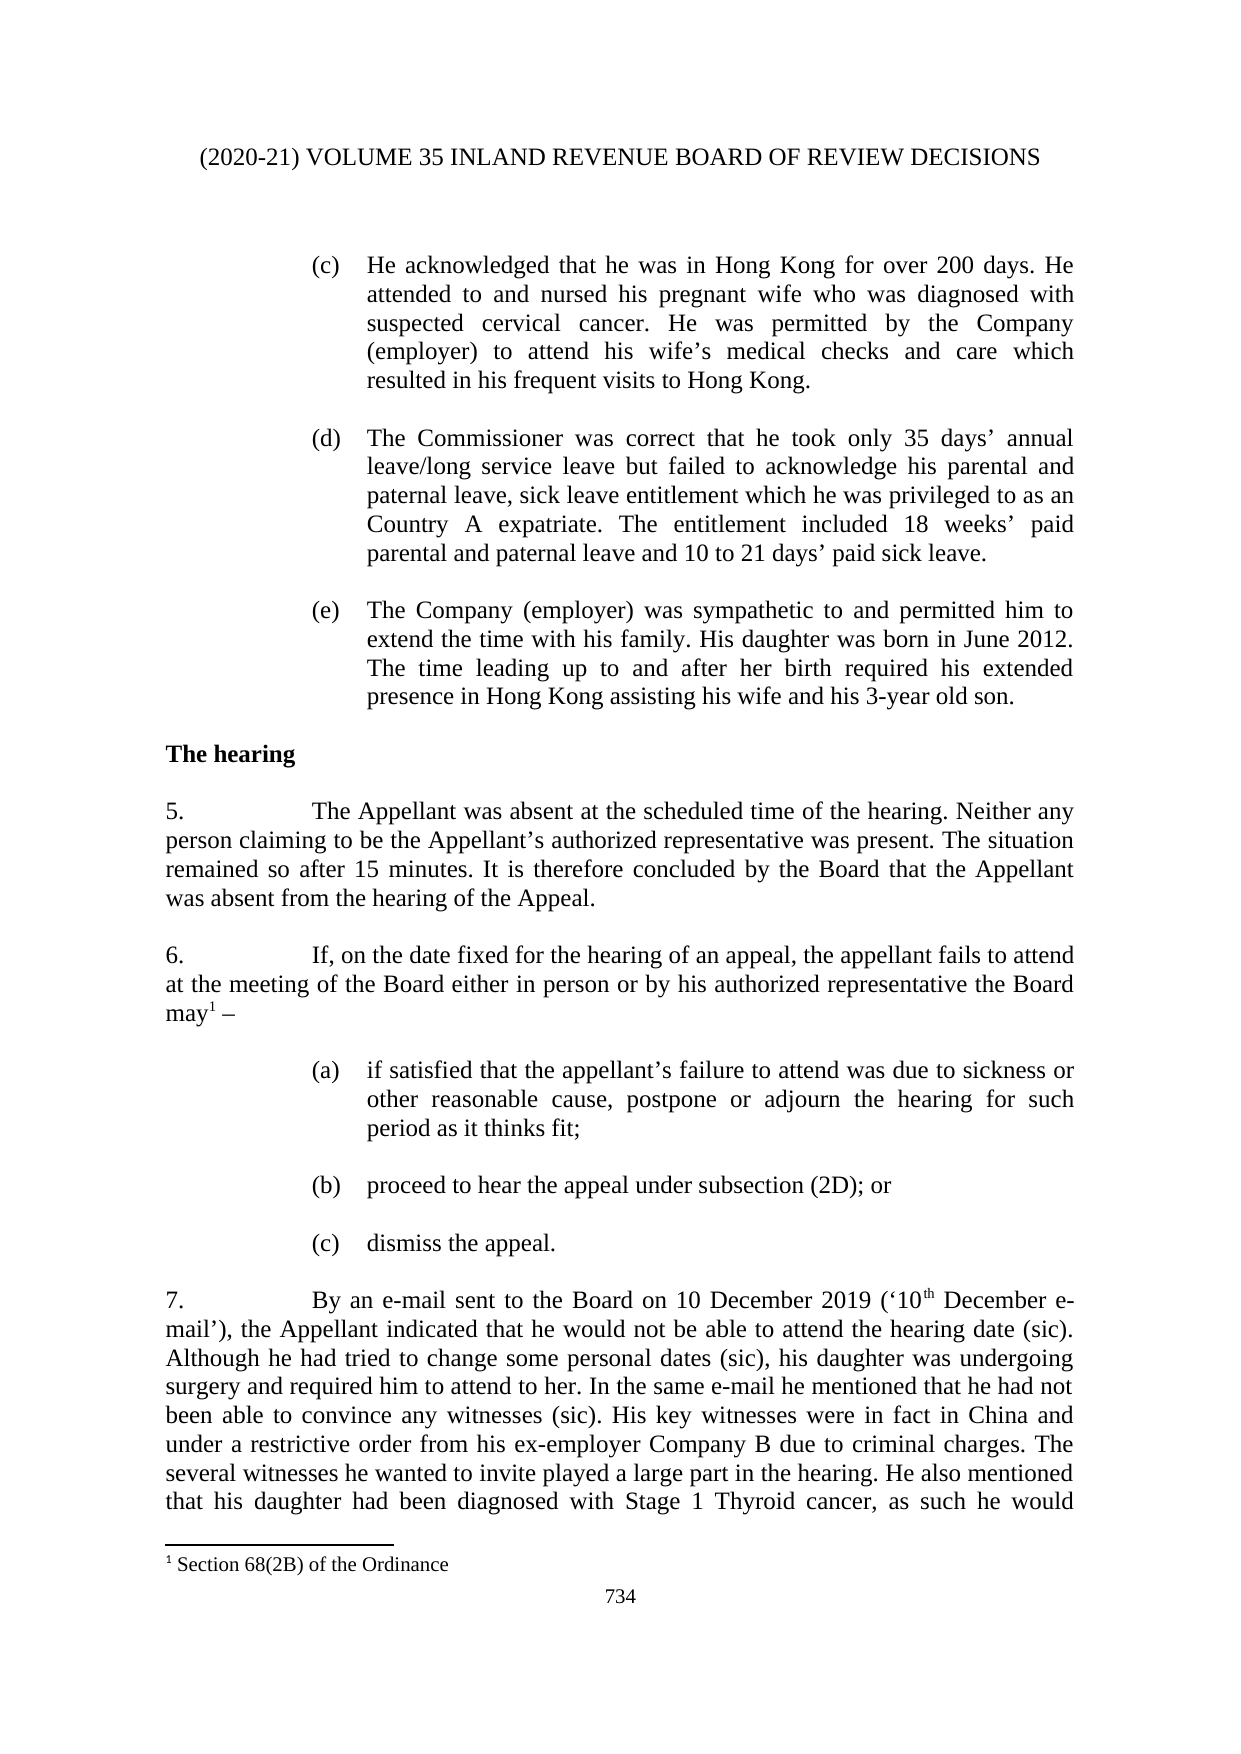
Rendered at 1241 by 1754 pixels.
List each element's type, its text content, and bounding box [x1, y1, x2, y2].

list If, on the date fixed for the hearing of an appeal, the appellant fails to attend at the meeting of the Board either in person or by his authorized representative the Board may – [165, 940, 1075, 1026]
list if satisfied that the appellant’s failure to attend was due to sickness or other reasonable cause, postpone or adjourn the hearing for such period as it thinks fit; [312, 1055, 1075, 1141]
list The Company (employer) was sympathetic to and permitted him to extend the time with his family. His daughter was born in June 2012. The time leading up to and after her birth required his extended presence in Hong Kong assisting his wife and his 3-year old son. [312, 595, 1075, 710]
list The Appellant was absent at the scheduled time of the hearing. Neither any person claiming to be the Appellant’s authorized representative was present. The situation remained so after 15 minutes. It is therefore concluded by the Board that the Appellant was absent from the hearing of the Appeal. [165, 796, 1075, 911]
text The hearing [165, 739, 1075, 768]
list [165, 1285, 1075, 1515]
list He acknowledged that he was in Hong Kong for over 200 days. He attended to and nursed his pregnant wife who was diagnosed with suspected cervical cancer. He was permitted by the Company (employer) to attend his wife’s medical checks and care which resulted in his frequent visits to Hong Kong. [312, 250, 1075, 394]
list proceed to hear the appeal under subsection (2D); or [312, 1170, 1075, 1199]
list dismiss the appeal. [312, 1228, 1075, 1256]
list The Commissioner was correct that he took only 35 days’ annual leave/long service leave but failed to acknowledge his parental and paternal leave, sick leave entitlement which he was privileged to as an Country A expatriate. The entitlement included 18 weeks’ paid parental and paternal leave and 10 to 21 days’ paid sick leave. [312, 423, 1075, 566]
